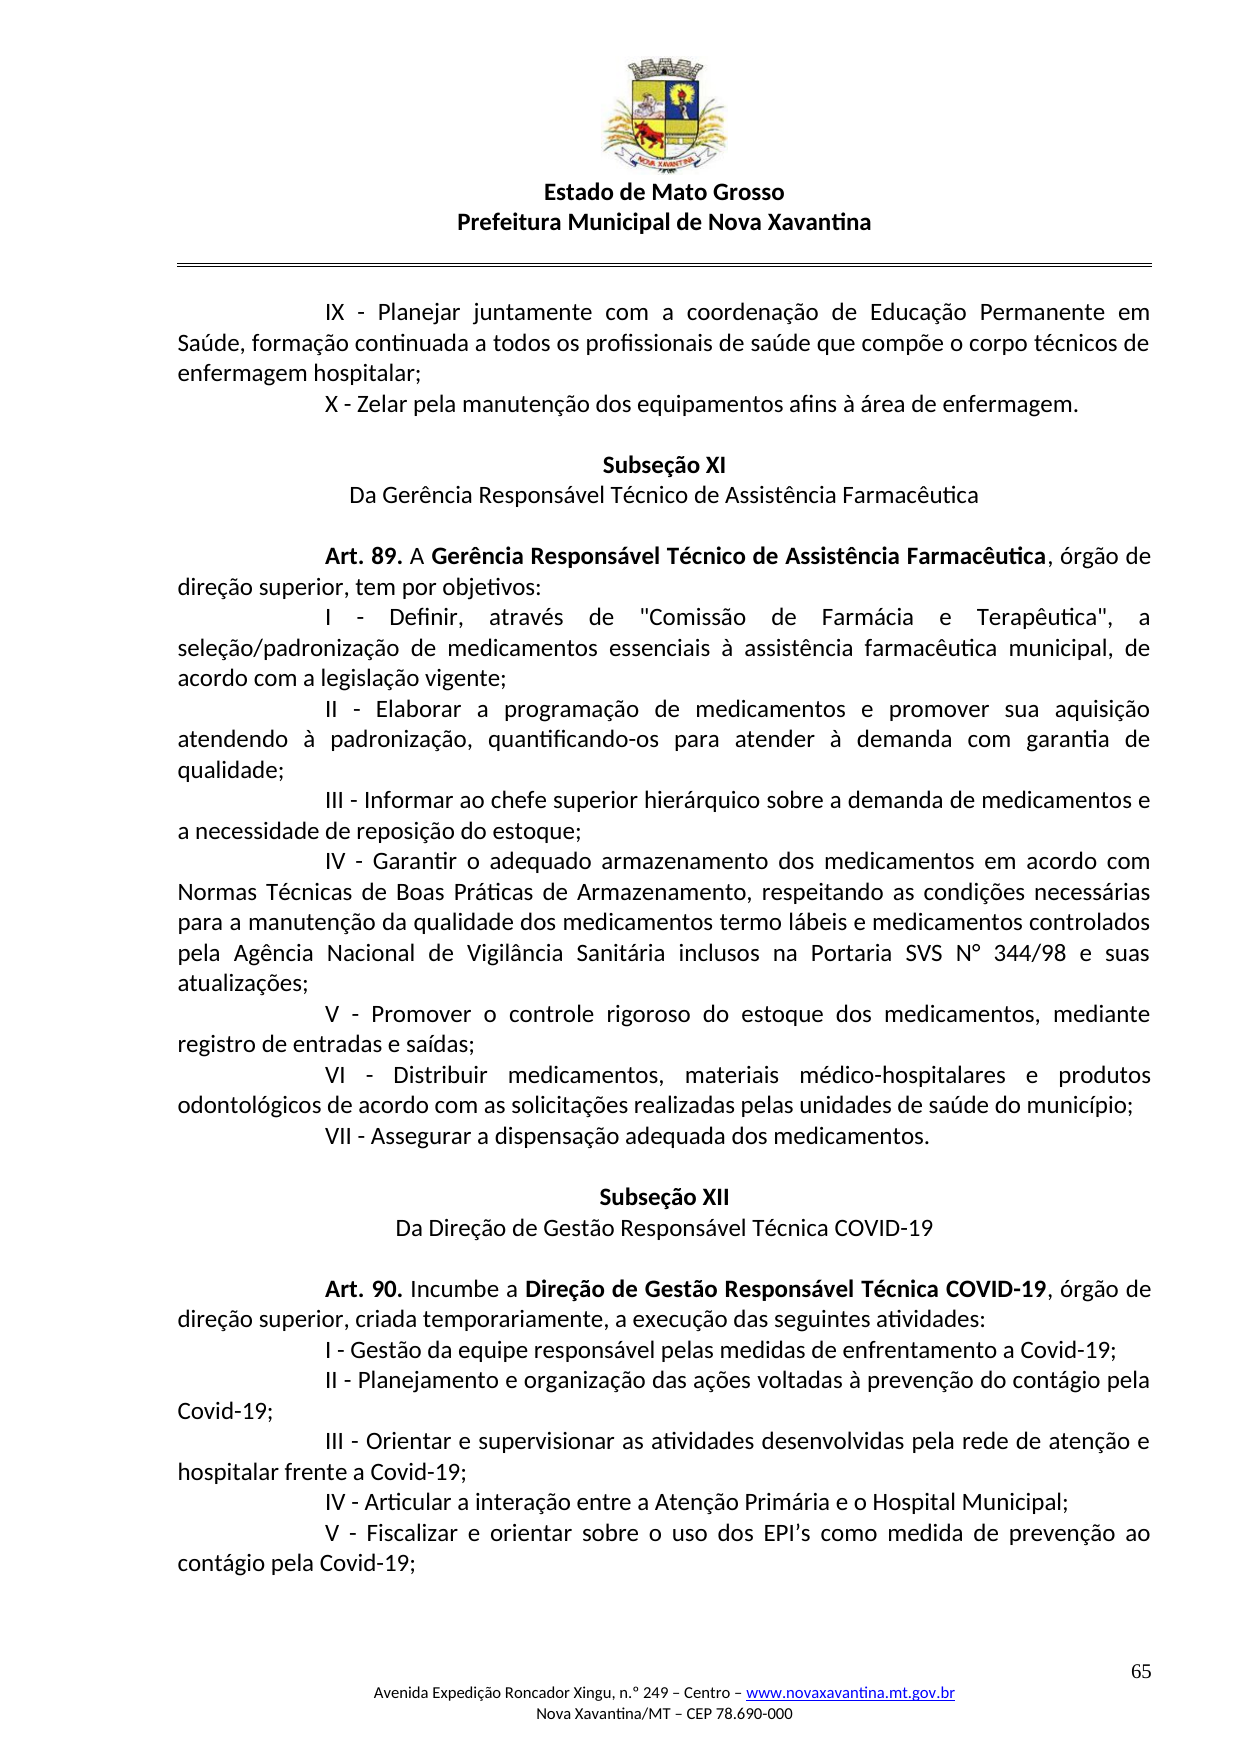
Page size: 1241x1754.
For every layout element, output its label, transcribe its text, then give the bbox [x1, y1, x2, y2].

text IV - Garantir o adequado armazenamento dos medicamentos em acordo com Normas Técnicas de Boas Práticas de Armazenamento, respeitando as condições necessárias para a manutenção da qualidade dos medicamentos termo lábeis e medicamentos controlados pela Agência Nacional de Vigilância Sanitária inclusos na Portaria SVS N° 344/98 e suas atualizações; [177, 846, 1152, 998]
text Subseção XI [177, 449, 1152, 479]
list III - Orientar e supervisionar as atividades desenvolvidas pela rede de atenção e hospitalar frente a Covid-19; [177, 1425, 1152, 1486]
text V - Promover o controle rigoroso do estoque dos medicamentos, mediante registro de entradas e saídas; [177, 998, 1152, 1059]
text X - Zelar pela manutenção dos equipamentos afins à área de enfermagem. [177, 388, 1152, 418]
text Art. 90. Incumbe a Direção de Gestão Responsável Técnica COVID-19, órgão de direção superior, criada temporariamente, a execução das seguintes atividades: [177, 1273, 1152, 1334]
text Da Direção de Gestão Responsável Técnica COVID-19 [177, 1212, 1152, 1242]
text III - Informar ao chefe superior hierárquico sobre a demanda de medicamentos e a necessidade de reposição do estoque; [177, 784, 1152, 846]
list II - Planejamento e organização das ações voltadas à prevenção do contágio pela Covid-19; [177, 1364, 1152, 1425]
text II - Elaborar a programação de medicamentos e promover sua aquisição atendendo à padronização, quantificando-os para atender à demanda com garantia de qualidade; [177, 693, 1152, 784]
text I - Definir, através de "Comissão de Farmácia e Terapêutica", a seleção/padronização de medicamentos essenciais à assistência farmacêutica municipal, de acordo com a legislação vigente; [177, 601, 1152, 693]
text Da Gerência Responsável Técnico de Assistência Farmacêutica [177, 479, 1152, 510]
list I - Gestão da equipe responsável pelas medidas de enfrentamento a Covid-19; [177, 1334, 1152, 1364]
list V - Fiscalizar e orientar sobre o uso dos EPI’s como medida de prevenção ao contágio pela Covid-19; [177, 1517, 1152, 1578]
text VI - Distribuir medicamentos, materiais médico-hospitalares e produtos odontológicos de acordo com as solicitações realizadas pelas unidades de saúde do município; [177, 1059, 1152, 1120]
text Art. 89. A Gerência Responsável Técnico de Assistência Farmacêutica, órgão de direção superior, tem por objetivos: [177, 540, 1152, 601]
text VII - Assegurar a dispensação adequada dos medicamentos. [177, 1120, 1152, 1151]
text IX - Planejar juntamente com a coordenação de Educação Permanente em Saúde, formação continuada a todos os profissionais de saúde que compõe o corpo técnicos de enfermagem hospitalar; [177, 296, 1152, 388]
text Subseção XII [177, 1181, 1152, 1212]
list IV - Articular a interação entre a Atenção Primária e o Hospital Municipal; [177, 1486, 1152, 1517]
picture [600, 56, 728, 175]
